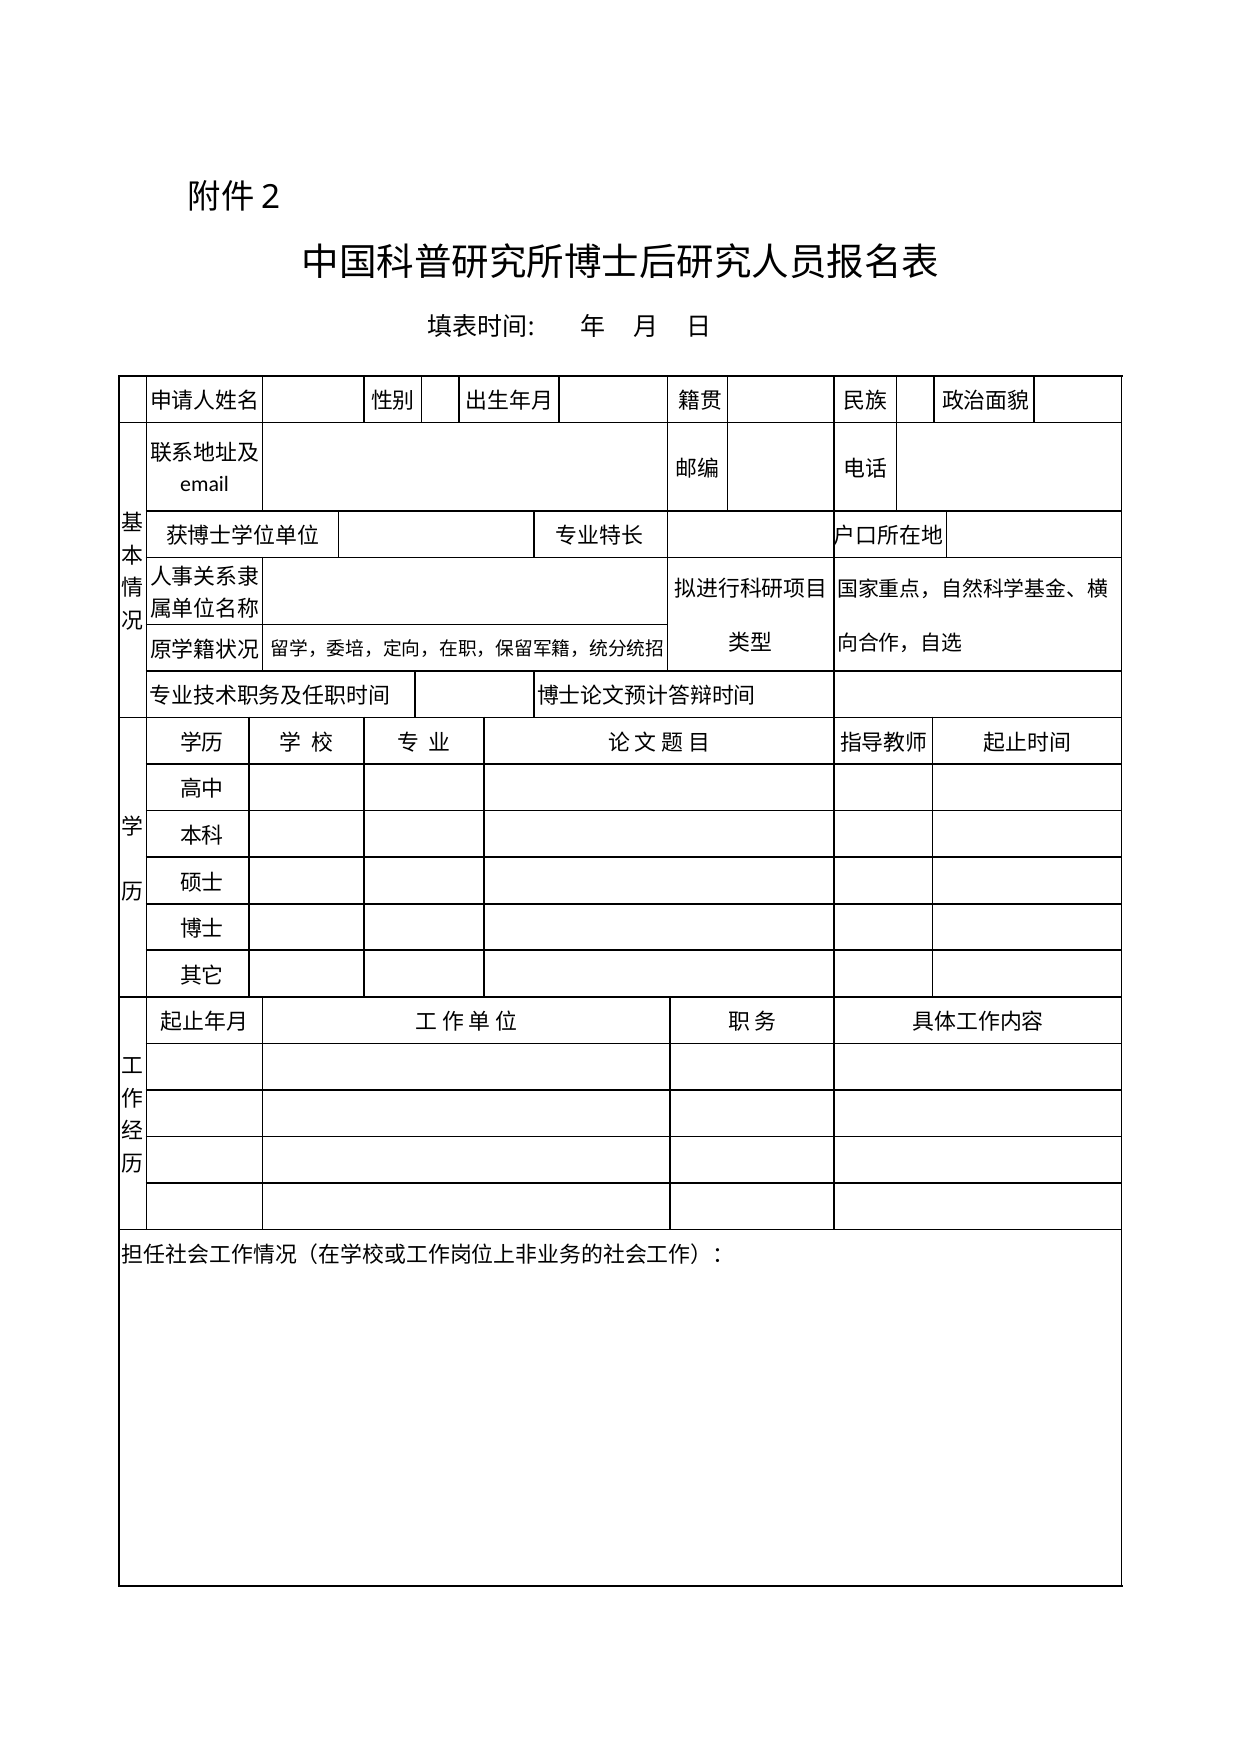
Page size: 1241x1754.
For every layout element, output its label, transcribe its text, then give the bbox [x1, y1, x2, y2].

table_cell 留学，委培，定向，在职，保留军籍，统分统招 [263, 625, 667, 670]
table_cell [147, 1137, 262, 1182]
table_cell [365, 951, 483, 996]
table_cell [835, 1137, 1121, 1182]
table_cell [835, 1044, 1121, 1089]
table_header [422, 377, 458, 422]
table_cell 学 校 [250, 718, 363, 763]
table_cell 户口所在地 [835, 512, 946, 557]
table_cell [485, 858, 833, 903]
table_cell 起止时间 [933, 718, 1121, 763]
table_cell 指导教师 [835, 718, 932, 763]
table_cell 硕士 [147, 858, 248, 903]
table_cell 论 文 题 目 [485, 718, 833, 763]
table_cell [835, 1184, 1121, 1229]
table_cell 高中 [147, 765, 248, 810]
table_cell 专业特长 [535, 512, 667, 557]
table_cell 向合作，自选 [835, 624, 1121, 670]
text 填表时间: 年 月 日 [187, 292, 1053, 357]
table_cell 博士论文预计答辩时间 [535, 672, 833, 717]
table_cell [416, 672, 533, 717]
table_cell [835, 765, 932, 810]
table_cell [365, 765, 483, 810]
table_header 政治面貌 [935, 377, 1033, 422]
table_cell 专业技术职务及任职时间 [147, 672, 414, 717]
table_cell [263, 1137, 669, 1182]
table_header 出生年月 [460, 377, 558, 422]
table_header 申请人姓名 [147, 377, 262, 422]
table_cell 本科 [147, 811, 248, 856]
table_header 籍贯 [668, 377, 727, 422]
table_cell 担任社会工作情况（在学校或工作岗位上非业务的社会工作）： [120, 1230, 1121, 1585]
table_cell 博士 [147, 905, 248, 949]
table_cell 具体工作内容 [835, 998, 1121, 1042]
table_cell [263, 558, 667, 623]
table_cell 原学籍状况 [147, 625, 262, 670]
table_cell [668, 512, 833, 557]
table_cell [835, 672, 1121, 717]
table_cell [365, 858, 483, 903]
table_cell [263, 423, 667, 510]
table_cell 学历 [147, 718, 248, 763]
table_cell [835, 811, 932, 856]
table_cell 国家重点，自然科学基金、横 [835, 558, 1121, 623]
table_cell [933, 811, 1121, 856]
table_header 民族 [835, 377, 896, 422]
table_cell [485, 905, 833, 949]
table_header 性别 [365, 377, 421, 422]
table_cell 电话 [835, 423, 896, 510]
table_cell [835, 858, 932, 903]
table_cell [947, 512, 1121, 557]
table_cell 人事关系隶属单位名称 [147, 558, 262, 623]
table_cell [485, 951, 833, 996]
table_cell 类型 [668, 624, 833, 670]
table_cell 学 历 [120, 718, 146, 996]
table_header [120, 377, 146, 422]
table_header [560, 377, 667, 422]
table_cell [250, 765, 363, 810]
table_cell [250, 858, 363, 903]
table_cell [835, 951, 932, 996]
table_cell [485, 811, 833, 856]
table_cell [897, 423, 1121, 510]
table_cell 其它 [147, 951, 248, 996]
table_cell [263, 1184, 669, 1229]
table_header [1035, 377, 1121, 422]
table_cell [339, 512, 533, 557]
table_cell 工 作 单 位 [263, 998, 669, 1042]
table_cell 获博士学位单位 [147, 512, 338, 557]
table_cell [263, 1044, 669, 1089]
table_cell [728, 423, 833, 510]
table_cell [263, 1091, 669, 1136]
table_cell [933, 765, 1121, 810]
table_cell 基本情况 [120, 423, 146, 717]
text 中国科普研究所博士后研究人员报名表 [187, 227, 1053, 292]
table_cell [835, 1091, 1121, 1136]
table_cell 专 业 [365, 718, 483, 763]
table_cell [250, 811, 363, 856]
table_cell [147, 1044, 262, 1089]
table_cell [671, 1091, 833, 1136]
table_cell 联系地址及email [147, 423, 262, 510]
table_cell [835, 905, 932, 949]
table_cell [671, 1184, 833, 1229]
table_cell [147, 1091, 262, 1136]
table_cell [365, 905, 483, 949]
table_cell 起止年月 [147, 998, 262, 1042]
table_cell [933, 858, 1121, 903]
table_cell [933, 951, 1121, 996]
table_cell 工 作 经 历 [120, 998, 146, 1229]
table_cell [147, 1184, 262, 1229]
table_cell 职 务 [671, 998, 833, 1042]
table_cell [250, 905, 363, 949]
table_cell 拟进行科研项目 [668, 558, 833, 623]
list 附件2 [187, 162, 1053, 227]
table_cell [933, 905, 1121, 949]
table_header [728, 377, 833, 422]
table_cell [671, 1044, 833, 1089]
table_cell 邮编 [668, 423, 727, 510]
table_cell [485, 765, 833, 810]
table_header [263, 377, 363, 422]
table_cell [365, 811, 483, 856]
table_header [897, 377, 933, 422]
table_cell [671, 1137, 833, 1182]
table_cell [250, 951, 363, 996]
